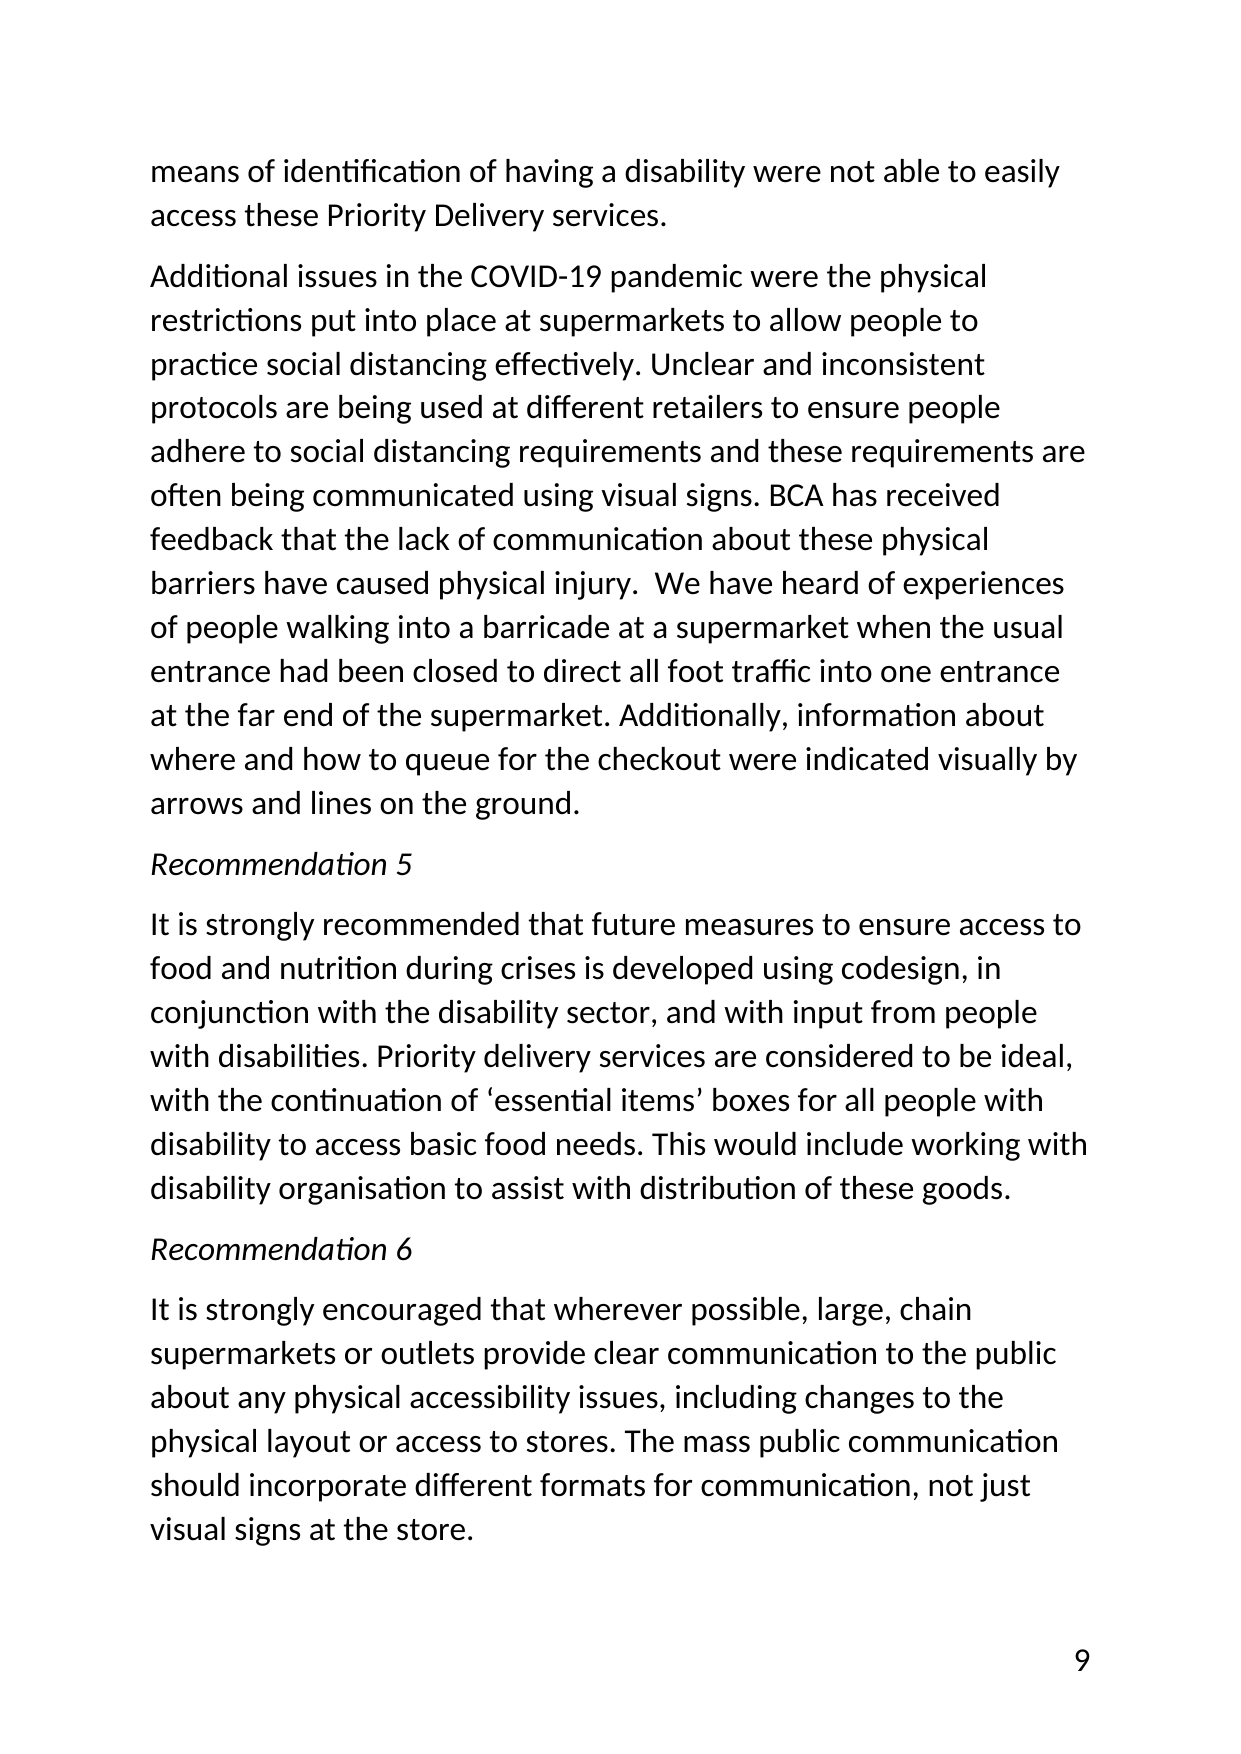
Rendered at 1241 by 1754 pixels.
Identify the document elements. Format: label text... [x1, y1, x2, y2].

text It is strongly recommended that future measures to ensure access to food and nutrition during crises is developed using codesign, in conjunction with the disability sector, and with input from people with disabilities. Priority delivery services are considered to be ideal, with the continuation of ‘essential items’ boxes for all people with disability to access basic food needs. This would include working with disability organisation to assist with distribution of these goods. [150, 903, 1090, 1208]
text Additional issues in the COVID-19 pandemic were the physical restrictions put into place at supermarkets to allow people to practice social distancing effectively. Unclear and inconsistent protocols are being used at different retailers to ensure people adhere to social distancing requirements and these requirements are often being communicated using visual signs. BCA has received feedback that the lack of communication about these physical barriers have caused physical injury. We have heard of experiences of people walking into a barricade at a supermarket when the usual entrance had been closed to direct all foot traffic into one entrance at the far end of the supermarket. Additionally, information about where and how to queue for the checkout were indicated visually by arrows and lines on the ground. [150, 254, 1090, 823]
text It is strongly encouraged that wherever possible, large, chain supermarkets or outlets provide clear communication to the public about any physical accessibility issues, including changes to the physical layout or access to stores. The mass public communication should incorporate different formats for communication, not just visual signs at the store. [150, 1288, 1090, 1549]
subtitle Recommendation 6 [150, 1228, 1090, 1268]
subtitle Recommendation 5 [150, 843, 1090, 883]
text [150, 150, 1090, 235]
